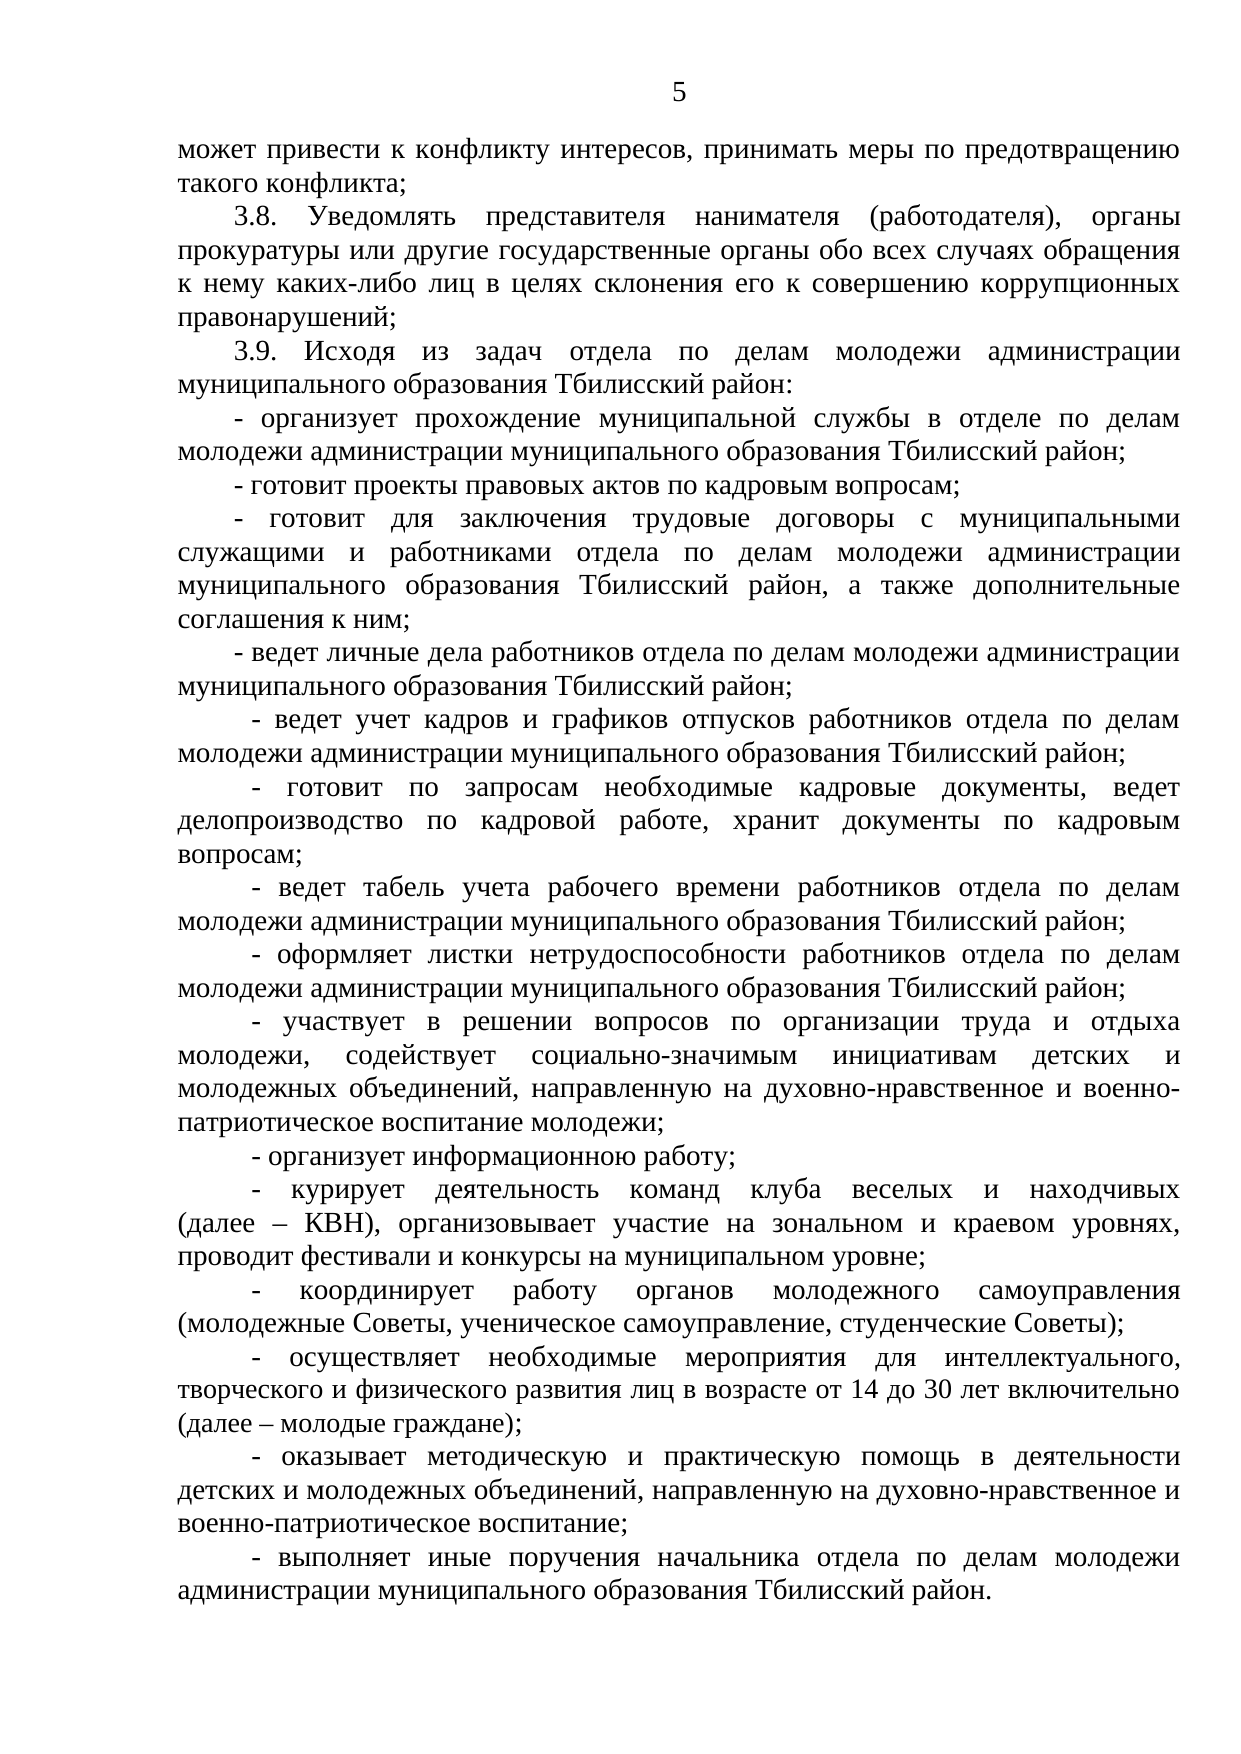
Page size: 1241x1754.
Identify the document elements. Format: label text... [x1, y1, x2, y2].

text - организует информационною работу; [177, 1138, 1181, 1171]
text - ведет личные дела работников отдела по делам молодежи администрации муниципального образования Тбилисский район; [177, 634, 1181, 702]
text - курирует деятельность команд клуба веселых и находчивых (далее – КВН), организовывает участие на зональном и краевом уровнях, проводит фестивали и конкурсы на муниципальном уровне; [177, 1171, 1181, 1272]
text - координирует работу органов молодежного самоуправления (молодежные Советы, ученическое самоуправление, студенческие Советы); [177, 1272, 1181, 1339]
text - выполняет иные поручения начальника отдела по делам молодежи администрации муниципального образования Тбилисский район. [177, 1539, 1181, 1606]
text - готовит по запросам необходимые кадровые документы, ведет делопроизводство по кадровой работе, хранит документы по кадровым вопросам; [177, 769, 1181, 869]
text - готовит проекты правовых актов по кадровым вопросам; [177, 467, 1181, 500]
text - готовит для заключения трудовые договоры с муниципальными служащими и работниками отдела по делам молодежи администрации муниципального образования Тбилисский район, а также дополнительные соглашения к ним; [177, 500, 1181, 634]
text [177, 131, 1181, 198]
text - оказывает методическую и практическую помощь в деятельности детских и молодежных объединений, направленную на духовно-нравственное и военно-патриотическое воспитание; [177, 1438, 1181, 1539]
text 3.8. Уведомлять представителя нанимателя (работодателя), органы прокуратуры или другие государственные органы обо всех случаях обращения к нему каких-либо лиц в целях склонения его к совершению коррупционных правонарушений; [177, 198, 1181, 333]
text - участвует в решении вопросов по организации труда и отдыха молодежи, содействует социально-значимым инициативам детских и молодежных объединений, направленную на духовно-нравственное и военно-патриотическое воспитание молодежи; [177, 1003, 1181, 1138]
text - организует прохождение муниципальной службы в отделе по делам молодежи администрации муниципального образования Тбилисский район; [177, 400, 1181, 467]
text - ведет табель учета рабочего времени работников отдела по делам молодежи администрации муниципального образования Тбилисский район; [177, 869, 1181, 936]
text 3.9. Исходя из задач отдела по делам молодежи администрации муниципального образования Тбилисский район: [177, 333, 1181, 400]
text - осуществляет необходимые мероприятия для интеллектуального, творческого и физического развития лиц в возрасте от 14 до 30 лет включительно (далее – молодые граждане); [177, 1339, 1181, 1438]
text - ведет учет кадров и графиков отпусков работников отдела по делам молодежи администрации муниципального образования Тбилисский район; [177, 702, 1181, 769]
text - оформляет листки нетрудоспособности работников отдела по делам молодежи администрации муниципального образования Тбилисский район; [177, 936, 1181, 1003]
